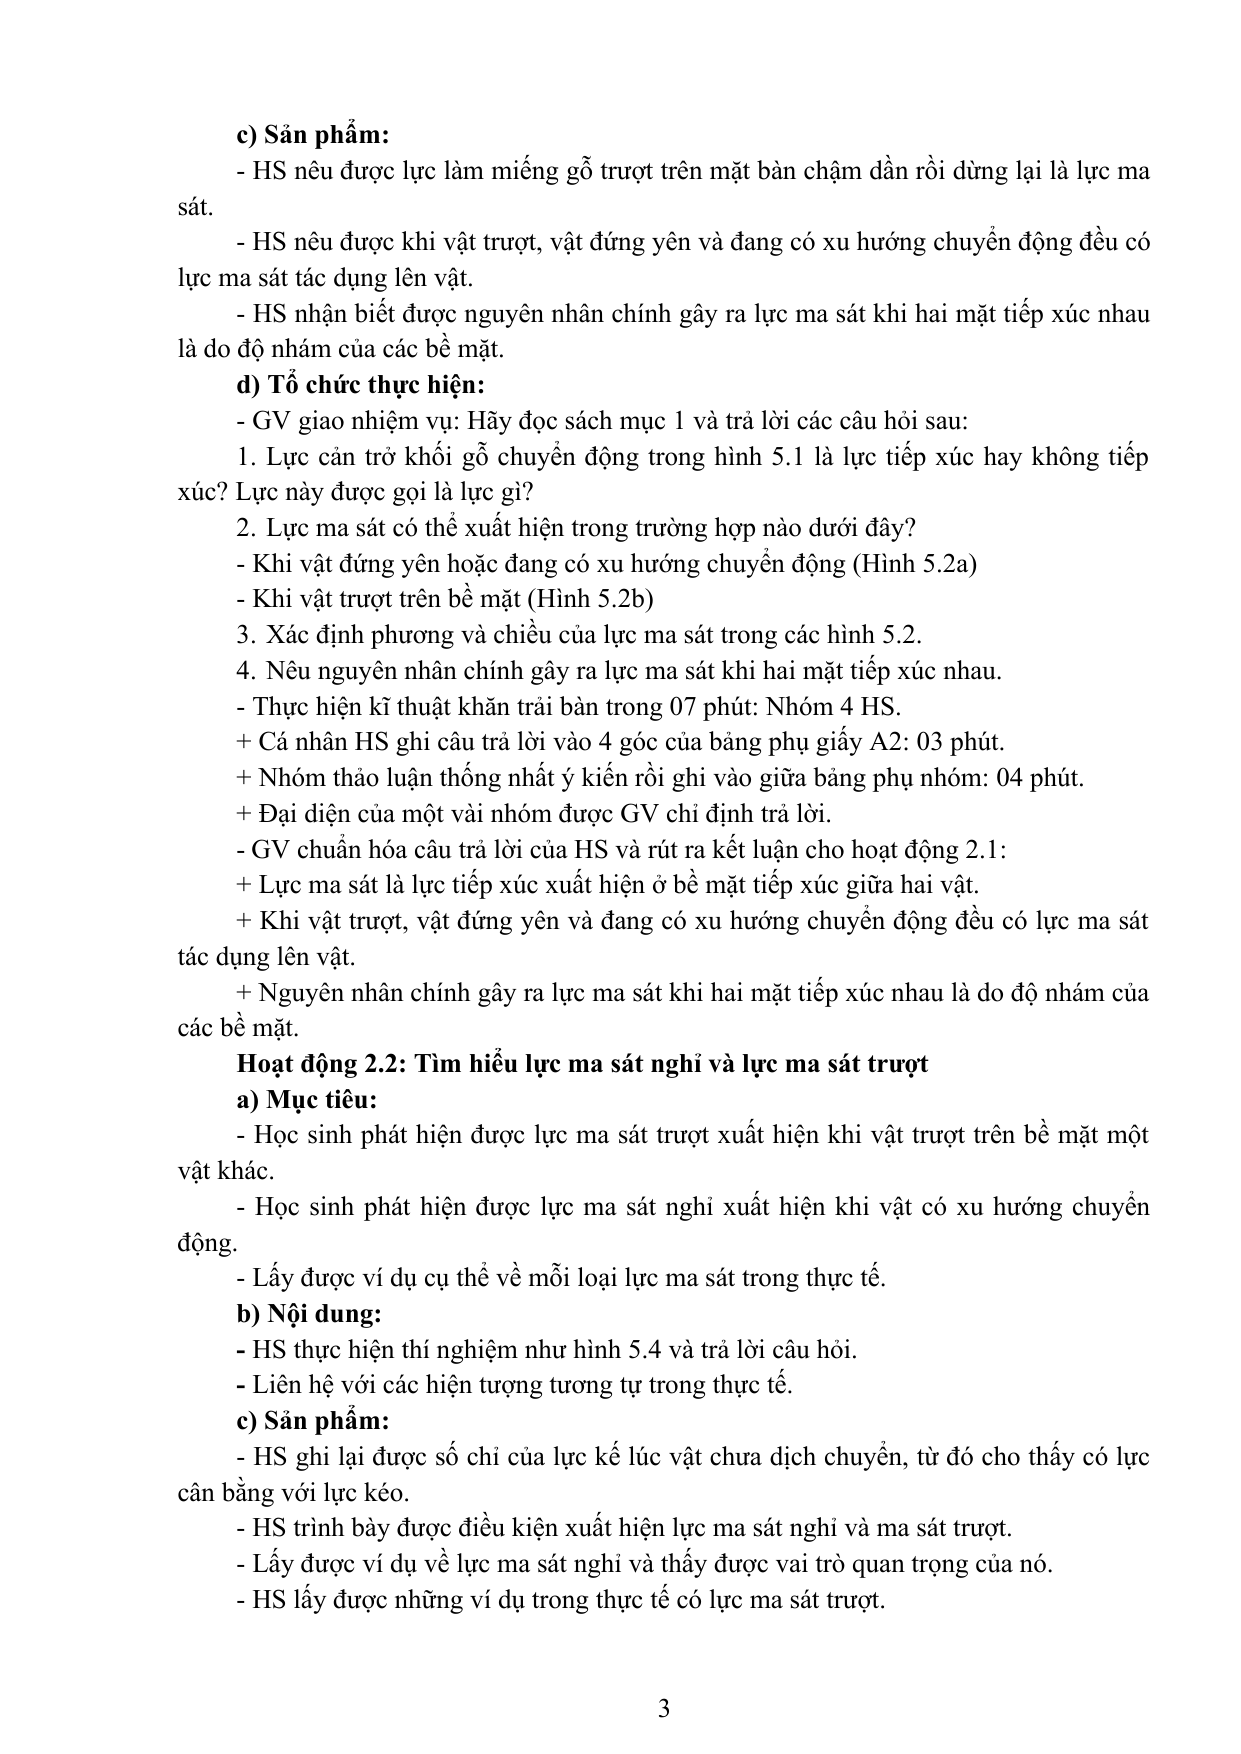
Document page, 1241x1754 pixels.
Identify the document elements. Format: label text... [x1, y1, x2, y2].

text - HS thực hiện thí nghiệm như hình 5.4 và trả lời câu hỏi. [177, 1333, 1152, 1364]
list Nêu nguyên nhân chính gây ra lực ma sát khi hai mặt tiếp xúc nhau. [177, 654, 1152, 685]
text + Lực ma sát là lực tiếp xúc xuất hiện ở bề mặt tiếp xúc giữa hai vật. [177, 868, 1152, 899]
text d) Tổ chức thực hiện: [177, 368, 1152, 399]
text + Nhóm thảo luận thống nhất ý kiến rồi ghi vào giữa bảng phụ nhóm: 04 phút. [177, 761, 1152, 792]
list - Khi vật trượt trên bề mặt (Hình 5.2b) [177, 583, 1152, 614]
list Xác định phương và chiều của lực ma sát trong các hình 5.2. [177, 618, 1152, 649]
text + Đại diện của một vài nhóm được GV chỉ định trả lời. [177, 797, 1152, 828]
text - Thực hiện kĩ thuật khăn trải bàn trong 07 phút: Nhóm 4 HS. [177, 690, 1152, 721]
text Hoạt động 2.2: Tìm hiểu lực ma sát nghỉ và lực ma sát trượt [177, 1047, 1152, 1078]
text - HS nêu được khi vật trượt, vật đứng yên và đang có xu hướng chuyển động đều có lực ma sát tác dụng lên vật. [177, 225, 1152, 292]
list GV chuẩn hóa câu trả lời của HS và rút ra kết luận cho hoạt động 2.1: [177, 833, 1152, 864]
text + Cá nhân HS ghi câu trả lời vào 4 góc của bảng phụ giấy A2: 03 phút. [177, 726, 1152, 757]
text + Khi vật trượt, vật đứng yên và đang có xu hướng chuyển động đều có lực ma sát tác dụng lên vật. [177, 904, 1152, 971]
text - HS nhận biết được nguyên nhân chính gây ra lực ma sát khi hai mặt tiếp xúc nhau là do độ nhám của các bề mặt. [177, 297, 1152, 364]
text - Liên hệ với các hiện tượng tương tự trong thực tế. [177, 1369, 1152, 1400]
text - GV giao nhiệm vụ: Hãy đọc sách mục 1 và trả lời các câu hỏi sau: [177, 404, 1152, 435]
list Lực ma sát có thể xuất hiện trong trường hợp nào dưới đây? [177, 511, 1152, 542]
text - Lấy được ví dụ về lực ma sát nghỉ và thấy được vai trò quan trọng của nó. [177, 1547, 1152, 1578]
text - Lấy được ví dụ cụ thể về mỗi loại lực ma sát trong thực tế. [177, 1261, 1152, 1293]
text - Học sinh phát hiện được lực ma sát nghỉ xuất hiện khi vật có xu hướng chuyển động. [177, 1190, 1152, 1257]
text - HS trình bày được điều kiện xuất hiện lực ma sát nghỉ và ma sát trượt. [177, 1512, 1152, 1543]
text - HS lấy được những ví dụ trong thực tế có lực ma sát trượt. [177, 1583, 1152, 1614]
text - HS nêu được lực làm miếng gỗ trượt trên mặt bàn chậm dần rồi dừng lại là lực ma sát. [177, 154, 1152, 221]
list Lực cản trở khối gỗ chuyển động trong hình 5.1 là lực tiếp xúc hay không tiếp xúc? Lực này được gọi là lực gì? [177, 440, 1152, 507]
text + Nguyên nhân chính gây ra lực ma sát khi hai mặt tiếp xúc nhau là do độ nhám của các bề mặt. [177, 976, 1152, 1042]
text c) Sản phẩm: [177, 118, 1152, 149]
text - HS ghi lại được số chỉ của lực kế lúc vật chưa dịch chuyển, từ đó cho thấy có lực cân bằng với lực kéo. [177, 1440, 1152, 1507]
text b) Nội dung: [177, 1297, 1152, 1328]
text c) Sản phẩm: [177, 1404, 1152, 1436]
text a) Mục tiêu: [177, 1083, 1152, 1114]
list - Khi vật đứng yên hoặc đang có xu hướng chuyển động (Hình 5.2a) [177, 547, 1152, 578]
text - Học sinh phát hiện được lực ma sát trượt xuất hiện khi vật trượt trên bề mặt một vật khác. [177, 1118, 1152, 1185]
